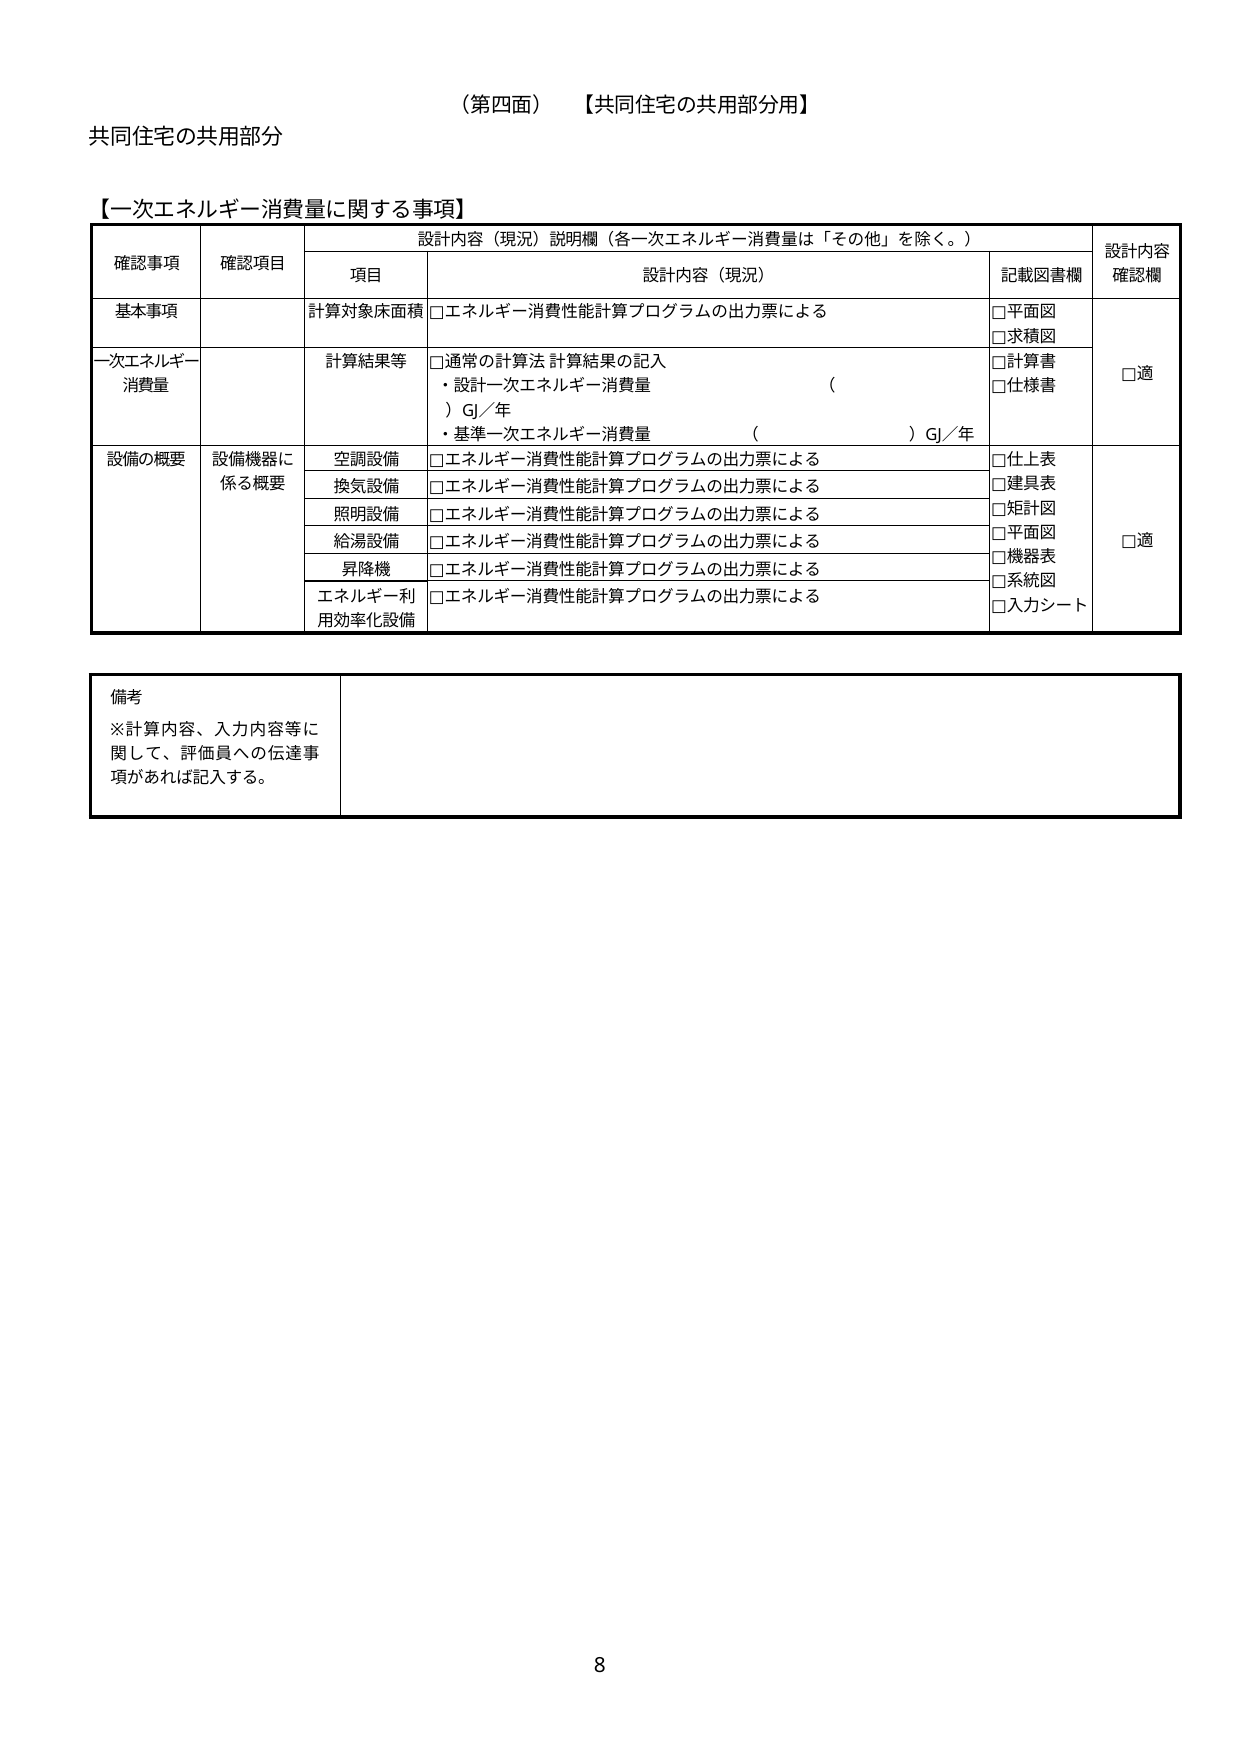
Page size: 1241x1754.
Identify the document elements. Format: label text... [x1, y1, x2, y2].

table_cell 項目 [305, 252, 427, 297]
table_cell 照明設備 [305, 499, 427, 525]
table_cell 計算対象床面積 [305, 299, 427, 347]
table_cell □仕上表 □建具表 □矩計図 □平面図 □機器表 □系統図 □入力シート [990, 446, 1092, 631]
table_cell 設備の概要 [93, 446, 200, 631]
text 共同住宅の共用部分 [89, 119, 1181, 151]
text 【一次エネルギー消費量に関する事項】 [89, 192, 1181, 223]
table_header 設計内容 確認欄 [1093, 226, 1179, 297]
table_cell 昇降機 [305, 554, 427, 580]
table_header [341, 676, 1178, 815]
table_cell □エネルギー消費性能計算プログラムの出力票による [428, 499, 989, 525]
table_cell □エネルギー消費性能計算プログラムの出力票による [428, 471, 989, 498]
table_cell 計算結果等 [305, 348, 427, 445]
table_header 確認項目 [201, 226, 304, 297]
table_cell □エネルギー消費性能計算プログラムの出力票による [428, 446, 989, 470]
table_cell □エネルギー消費性能計算プログラムの出力票による [428, 526, 989, 553]
table_cell □平面図 □求積図 [990, 299, 1092, 347]
table_cell □エネルギー消費性能計算プログラムの出力票による [428, 554, 989, 580]
table_cell □適 [1093, 446, 1179, 631]
table_cell 一次エネルギー消費量 [93, 348, 200, 445]
table_header 確認事項 [93, 226, 200, 297]
table_cell 空調設備 [305, 446, 427, 470]
table_header 設計内容（現況）説明欄（各一次エネルギー消費量は「その他」を除く。） [305, 226, 1092, 251]
table_cell □エネルギー消費性能計算プログラムの出力票による [428, 299, 989, 347]
table_cell □通常の計算法 計算結果の記入 ・設計一次エネルギー消費量 （ ）GJ／年 ・基準一次エネルギー消費量 （ ）GJ／年 [428, 348, 989, 445]
table_cell [201, 299, 304, 347]
table_cell 設備機器に 係る概要 [201, 446, 304, 631]
table_cell 記載図書欄 [990, 252, 1092, 297]
table_cell 換気設備 [305, 471, 427, 498]
table_cell 基本事項 [93, 299, 200, 347]
table_cell □エネルギー消費性能計算プログラムの出力票による [428, 581, 989, 631]
table_header 備考 ※計算内容、入力内容等に関して、評価員への伝達事項があれば記入する。 [92, 676, 340, 815]
table_cell 設計内容（現況） [428, 252, 989, 297]
table_cell □計算書 □仕様書 [990, 348, 1092, 445]
table_cell [201, 348, 304, 445]
table_cell エネルギー利 用効率化設備 [305, 582, 427, 631]
table_cell 給湯設備 [305, 526, 427, 553]
table_cell □適 [1093, 299, 1179, 445]
text （第四面） 【共同住宅の共用部分用】 [89, 89, 1181, 119]
